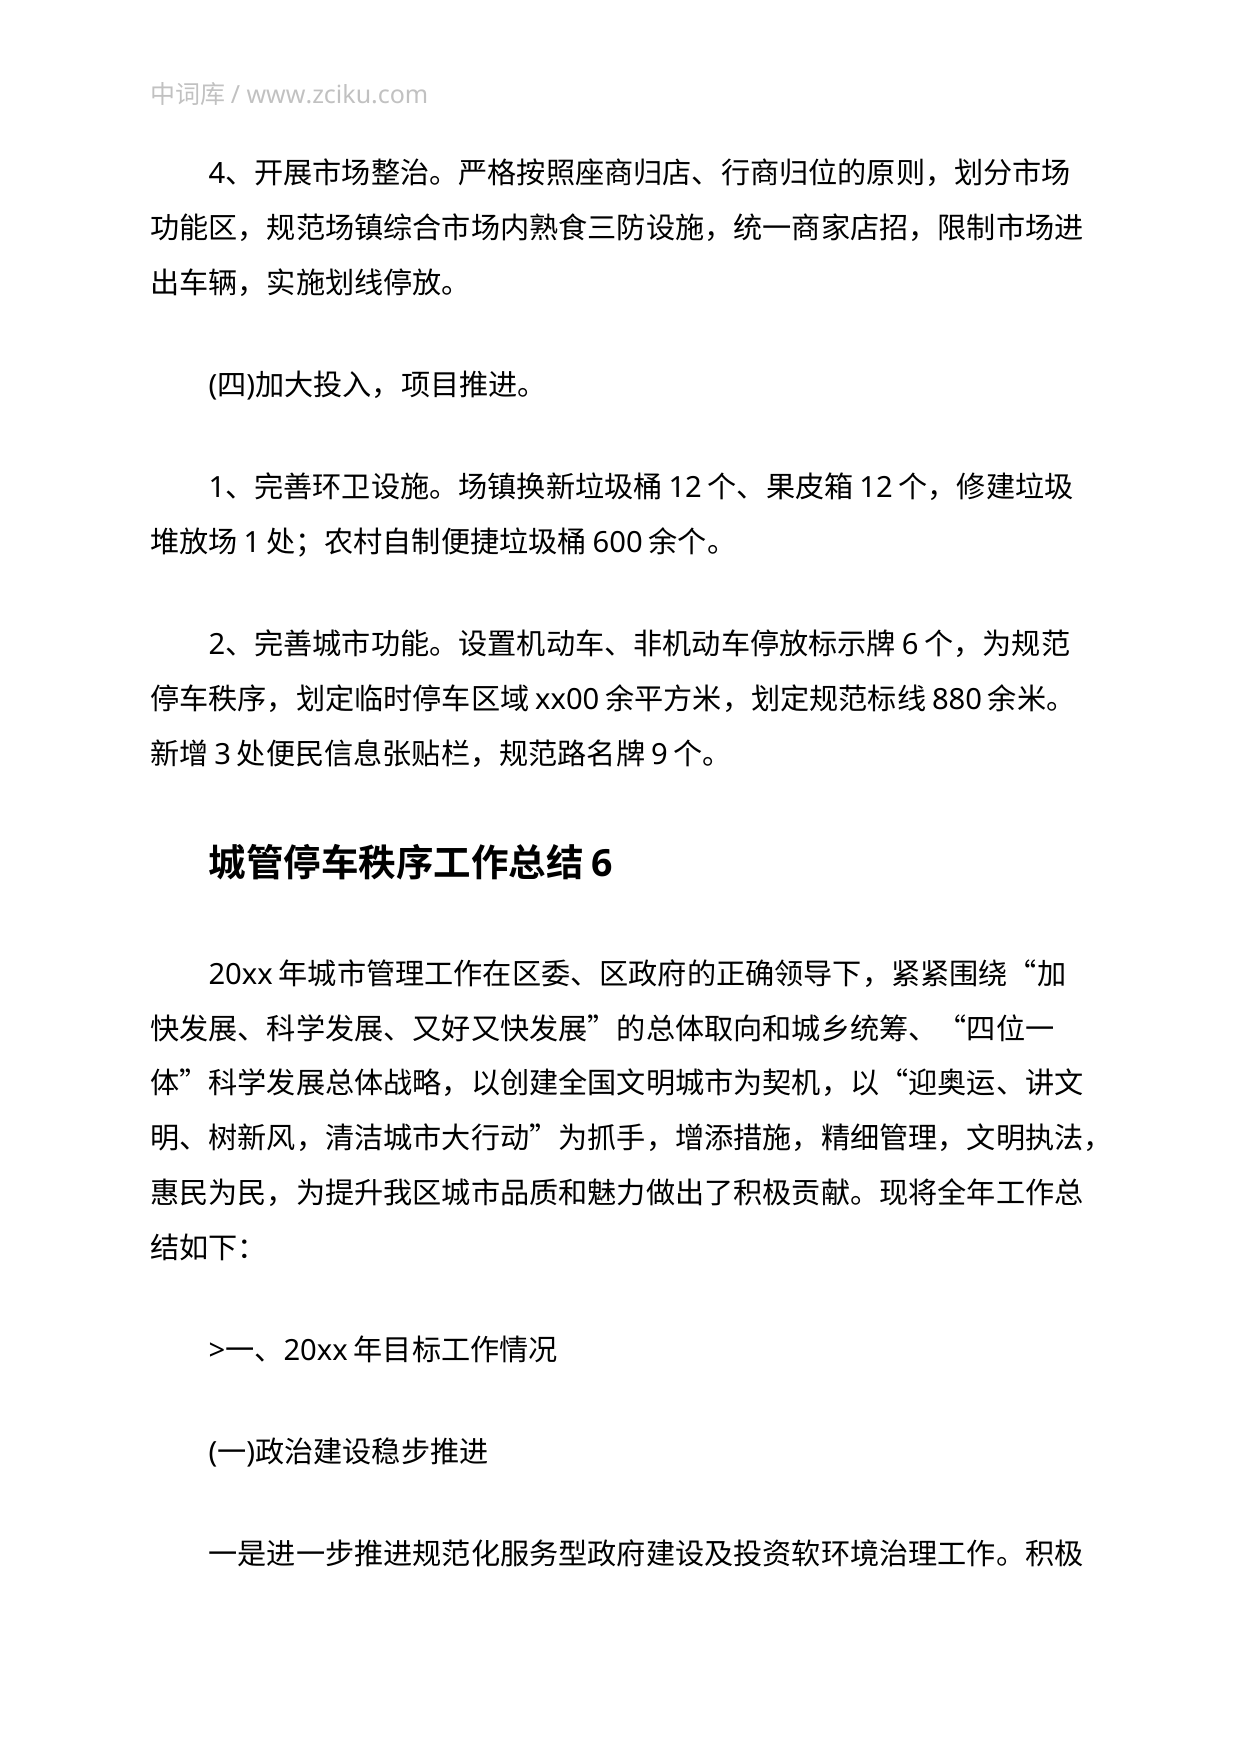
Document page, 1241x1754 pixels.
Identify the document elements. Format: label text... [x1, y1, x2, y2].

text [150, 1531, 1090, 1573]
text 1、完善环卫设施。场镇换新垃圾桶12个、果皮箱12个，修建垃圾堆放场1处；农村自制便捷垃圾桶600余个。 [150, 464, 1090, 561]
text 20xx年城市管理工作在区委、区政府的正确领导下，紧紧围绕“加快发展、科学发展、又好又快发展”的总体取向和城乡统筹、“四位一体”科学发展总体战略，以创建全国文明城市为契机，以“迎奥运、讲文明、树新风，清洁城市大行动”为抓手，增添措施，精细管理，文明执法，惠民为民，为提升我区城市品质和魅力做出了积极贡献。现将全年工作总结如下： [150, 950, 1090, 1267]
text 城管停车秩序工作总结6 [150, 833, 1090, 887]
text (一)政治建设稳步推进 [150, 1428, 1090, 1471]
text >一、20xx年目标工作情况 [150, 1327, 1090, 1369]
text (四)加大投入，项目推进。 [150, 362, 1090, 404]
text 4、开展市场整治。严格按照座商归店、行商归位的原则，划分市场功能区，规范场镇综合市场内熟食三防设施，统一商家店招，限制市场进出车辆，实施划线停放。 [150, 150, 1090, 302]
text 2、完善城市功能。设置机动车、非机动车停放标示牌6个，为规范停车秩序，划定临时停车区域xx00余平方米，划定规范标线880余米。新增3处便民信息张贴栏，规范路名牌9个。 [150, 621, 1090, 773]
